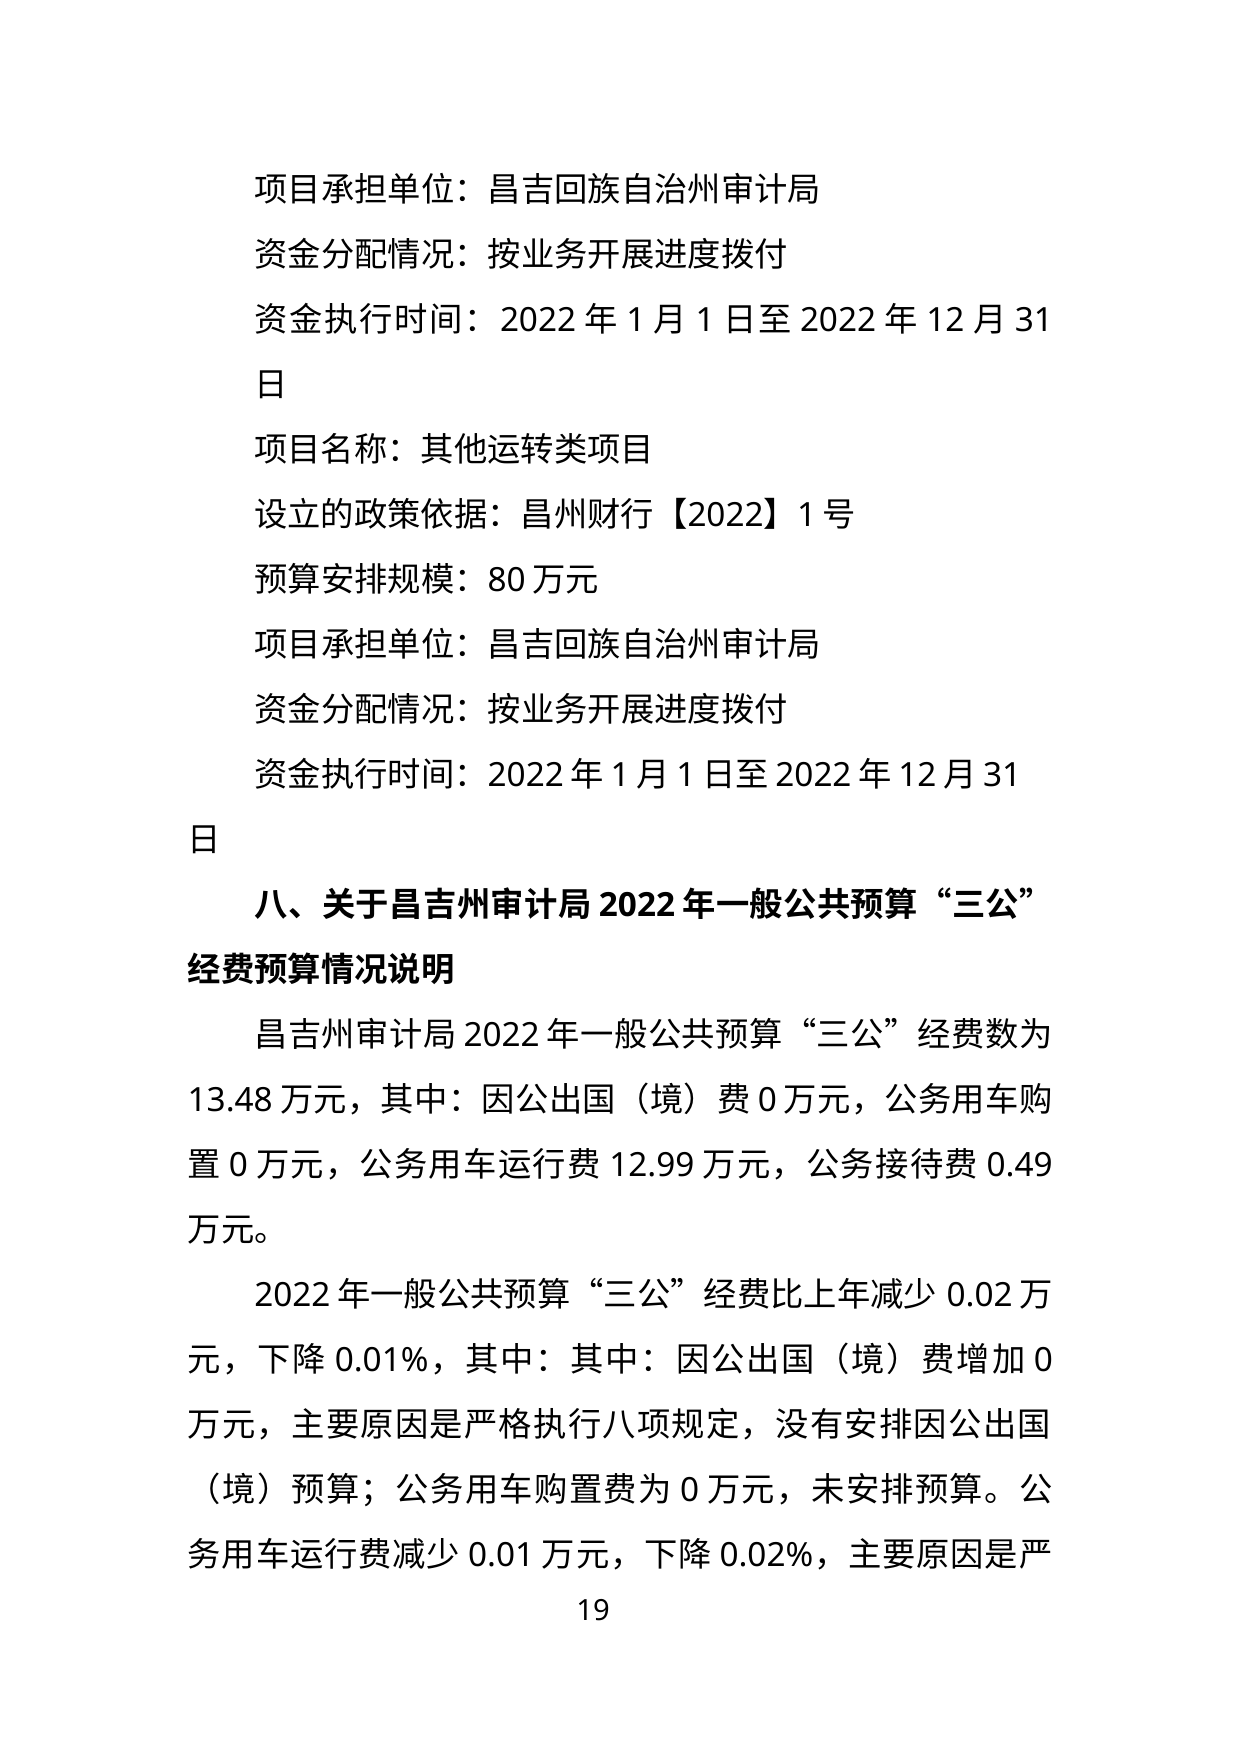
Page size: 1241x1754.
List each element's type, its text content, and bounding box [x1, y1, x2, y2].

text 项目承担单位：昌吉回族自治州审计局 [187, 610, 1053, 675]
text 资金执行时间：2022年1月1日至2022年12月31日 [254, 285, 1053, 415]
text 项目承担单位：昌吉回族自治州审计局 [187, 155, 1053, 220]
text 预算安排规模：80万元 [187, 545, 1053, 610]
text 设立的政策依据：昌州财行【2022】1号 [254, 480, 1053, 545]
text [187, 1260, 1053, 1585]
text 资金执行时间：2022年1月1日至2022年12月31日 [187, 740, 1053, 870]
text 资金分配情况：按业务开展进度拨付 [187, 220, 1053, 285]
text 昌吉州审计局2022年一般公共预算“三公”经费数为13.48万元，其中：因公出国（境）费0万元，公务用车购置0万元，公务用车运行费12.99万元，公务接待费0.49万元。 [187, 1000, 1053, 1260]
text 八、关于昌吉州审计局2022年一般公共预算“三公”经费预算情况说明 [187, 870, 1053, 1000]
text 资金分配情况：按业务开展进度拨付 [187, 675, 1053, 740]
text 项目名称：其他运转类项目 [254, 415, 1053, 480]
